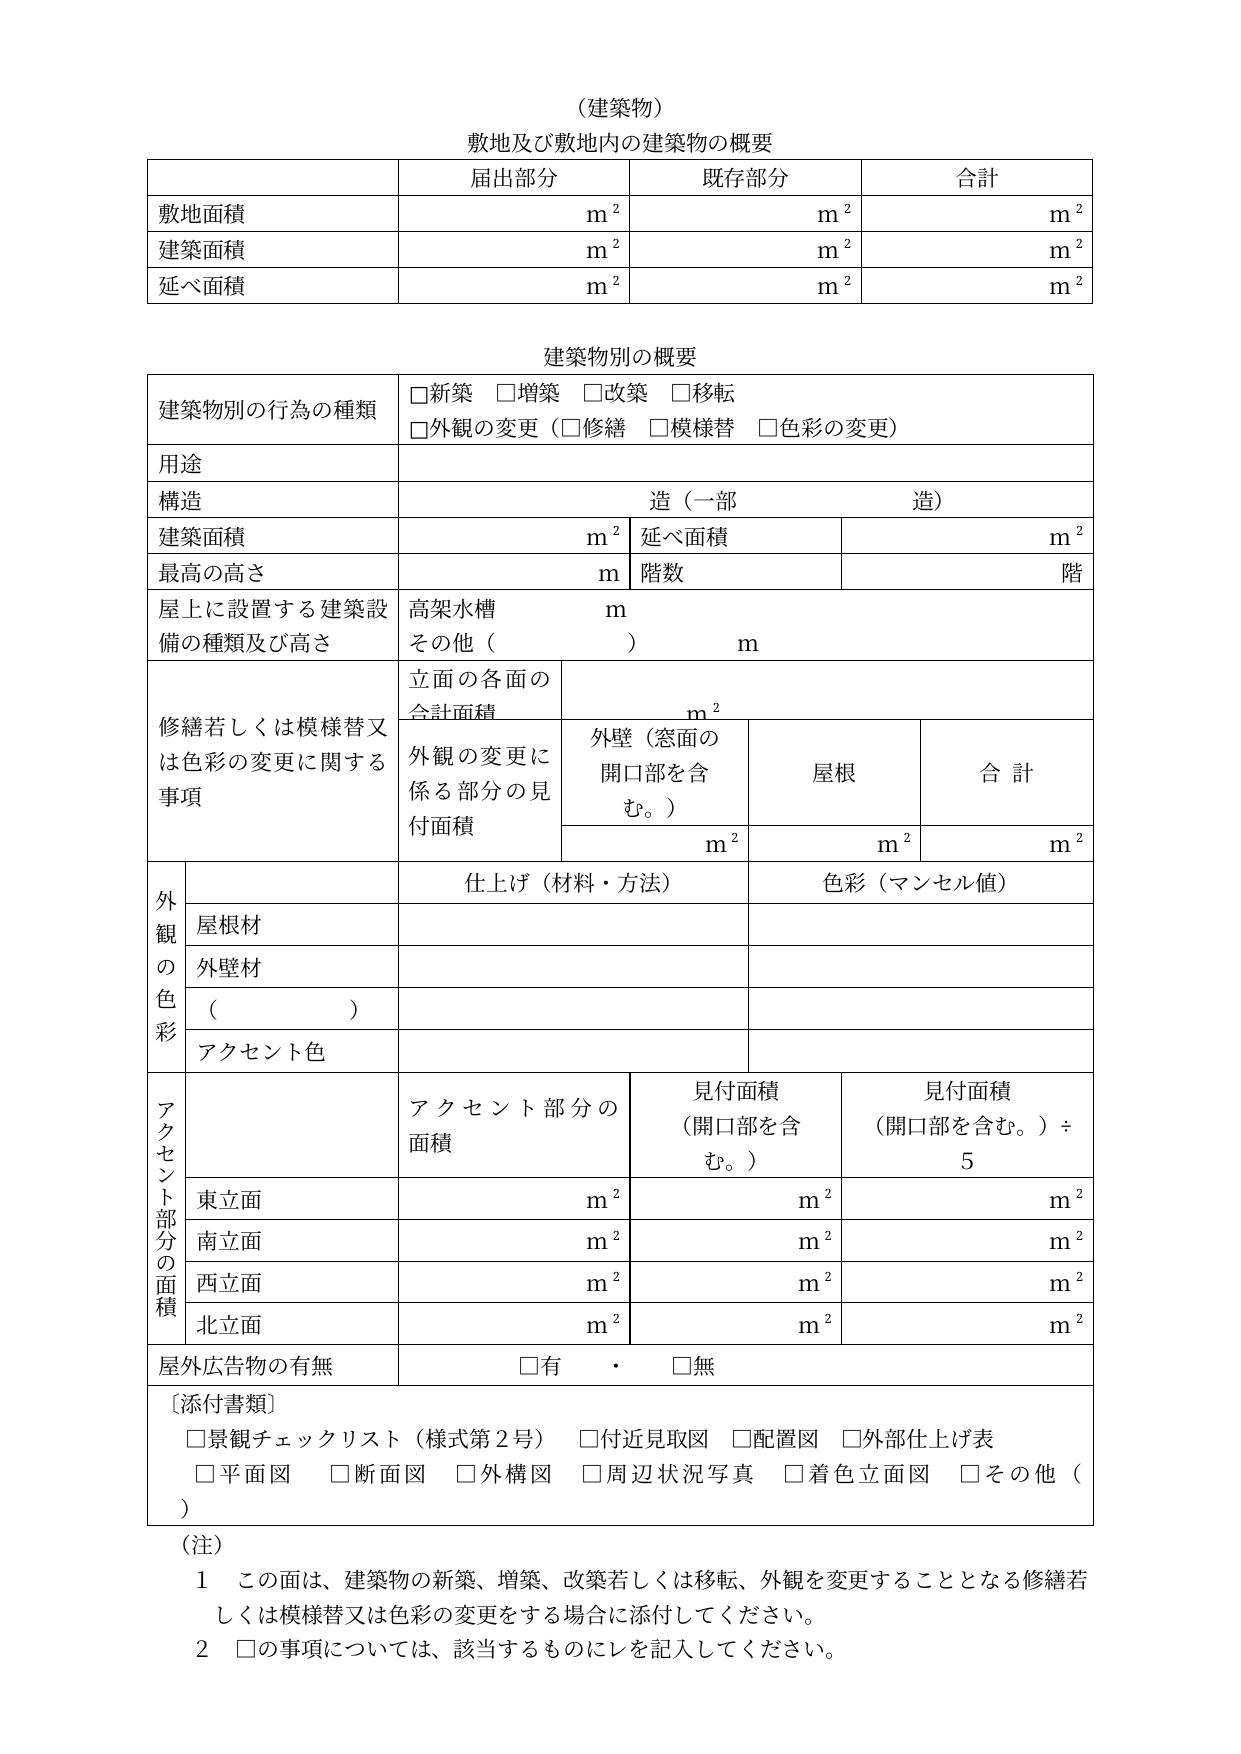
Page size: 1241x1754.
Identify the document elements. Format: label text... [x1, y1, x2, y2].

table_cell （ ） [186, 988, 398, 1029]
table_cell ｍ2 [862, 232, 1092, 267]
table_cell ｍ2 [399, 1178, 629, 1219]
table_cell ｍ2 [562, 826, 748, 861]
table_cell 北立面 [186, 1303, 398, 1344]
table_cell 南立面 [186, 1220, 398, 1261]
table_cell 外観の色彩 [148, 862, 185, 1072]
table_cell 屋根 [749, 720, 920, 825]
table_cell 〔添付書類〕 □景観チェックリスト（様式第２号） □付近見取図 □配置図 □外部仕上げ表 □平面図 □断面図 □外構図 □周辺状況写真 □着色立面図 □その他（ ） [148, 1386, 1093, 1525]
table_header 既存部分 [630, 160, 861, 195]
table_cell ｍ2 m2 [562, 661, 1093, 719]
table_cell ｍ2 [399, 268, 629, 303]
table_cell ｍ2 [631, 1178, 841, 1219]
table_cell 高架水槽 ｍ その他（ ） ｍ [399, 590, 1093, 660]
table_cell ｍ2 [399, 1262, 629, 1302]
table_header □新築 □増築 □改築 □移転 □外観の変更（□修繕 □模様替 □色彩の変更） [399, 375, 1093, 444]
table_cell アクセント部分の 面積 [399, 1073, 629, 1177]
table_header 建築物別の行為の種類 [148, 375, 398, 444]
table_cell 屋外広告物の有無 [148, 1345, 398, 1385]
table_cell [399, 1030, 748, 1072]
table_cell 用途 [148, 445, 398, 481]
table_cell 仕上げ（材料・方法） [399, 862, 748, 903]
table_cell 屋根材 [186, 904, 398, 945]
table_cell 東立面 [186, 1178, 398, 1219]
table_cell ｍ2 [630, 232, 861, 267]
table_cell [186, 862, 398, 903]
table_cell 構造 [148, 482, 398, 517]
table_cell 建築面積 [148, 518, 398, 553]
table_cell ｍ2 [862, 196, 1092, 231]
table_cell [399, 988, 748, 1029]
table_cell 外壁材 [186, 946, 398, 987]
table_cell ｍ2 [399, 232, 629, 267]
table_cell ｍ2 [399, 1303, 629, 1344]
table_cell 延べ面積 [631, 518, 841, 553]
table_cell ｍ [399, 554, 629, 589]
table_cell 立面の各面の合計面積 [399, 661, 561, 719]
text ２ □の事項については、該当するものにレを記入してください。 [148, 1631, 1092, 1666]
table_cell アクセント色 [186, 1030, 398, 1072]
table_cell 屋上に設置する建築設備の種類及び高さ [148, 590, 398, 660]
table_cell 階数 [631, 554, 841, 589]
table_cell ｍ2 [842, 1220, 1093, 1261]
table_cell [186, 1073, 398, 1177]
table_cell 見付面積 （開口部を含む。）÷５ [842, 1073, 1093, 1177]
text 建築物別の概要 [148, 339, 1092, 373]
table_cell ｍ2 [862, 268, 1092, 303]
table_header [148, 160, 398, 195]
table_cell [749, 1030, 1093, 1072]
table_cell ｍ2 [842, 518, 1093, 553]
table_cell 西立面 [186, 1262, 398, 1302]
table_cell ｍ2 [842, 1178, 1093, 1219]
table_header 届出部分 [399, 160, 629, 195]
table_cell [749, 946, 1093, 987]
table_cell 造（一部 造） [399, 482, 1093, 517]
table_cell 外観の変更に係る部分の見付面積 [399, 720, 561, 861]
table_cell ｍ2 [631, 1220, 841, 1261]
table_cell ｍ2 [749, 826, 920, 861]
text （建築物） [148, 89, 1092, 124]
table_cell ｍ2 [631, 1303, 841, 1344]
table_cell [749, 904, 1093, 945]
table_cell [749, 988, 1093, 1029]
text １ この面は、建築物の新築、増築、改築若しくは移転、外観を変更することとなる修繕若しくは模様替又は色彩の変更をする場合に添付してください。 [148, 1561, 1092, 1631]
table_cell ｍ2 [631, 1262, 841, 1302]
table_cell ｍ2 [842, 1262, 1093, 1302]
table_cell ｍ2 [630, 196, 861, 231]
table_cell 色彩（マンセル値） [749, 862, 1093, 903]
table_cell [399, 946, 748, 987]
table_cell ｍ2 [399, 196, 629, 231]
table_cell 外壁（窓面の 開口部を含む。） [562, 720, 748, 825]
table_cell [399, 904, 748, 945]
table_cell ｍ2 [921, 826, 1093, 861]
table_cell 合計 [921, 720, 1093, 825]
text 敷地及び敷地内の建築物の概要 [148, 124, 1092, 159]
table_cell ｍ2 [399, 1220, 629, 1261]
table_cell アクセント部分の面積 [148, 1073, 185, 1344]
table_cell 最高の高さ [148, 554, 398, 589]
table_cell ｍ2 [842, 1303, 1093, 1344]
table_cell 敷地面積 [148, 196, 398, 231]
table_cell ｍ2 [630, 268, 861, 303]
table_header 合計 [862, 160, 1092, 195]
table_cell 修繕若しくは模様替又は色彩の変更に関する事項 [148, 661, 398, 861]
text （注） [148, 1526, 1092, 1561]
table_cell □有 ・ □無 [399, 1345, 1093, 1385]
table_cell ｍ2 [399, 518, 629, 553]
table_cell 階 [842, 554, 1093, 589]
table_cell 延べ面積 [148, 268, 398, 303]
table_cell 建築面積 [148, 232, 398, 267]
table_cell [399, 445, 1093, 481]
table_cell 見付面積 （開口部を含む。） [631, 1073, 841, 1177]
